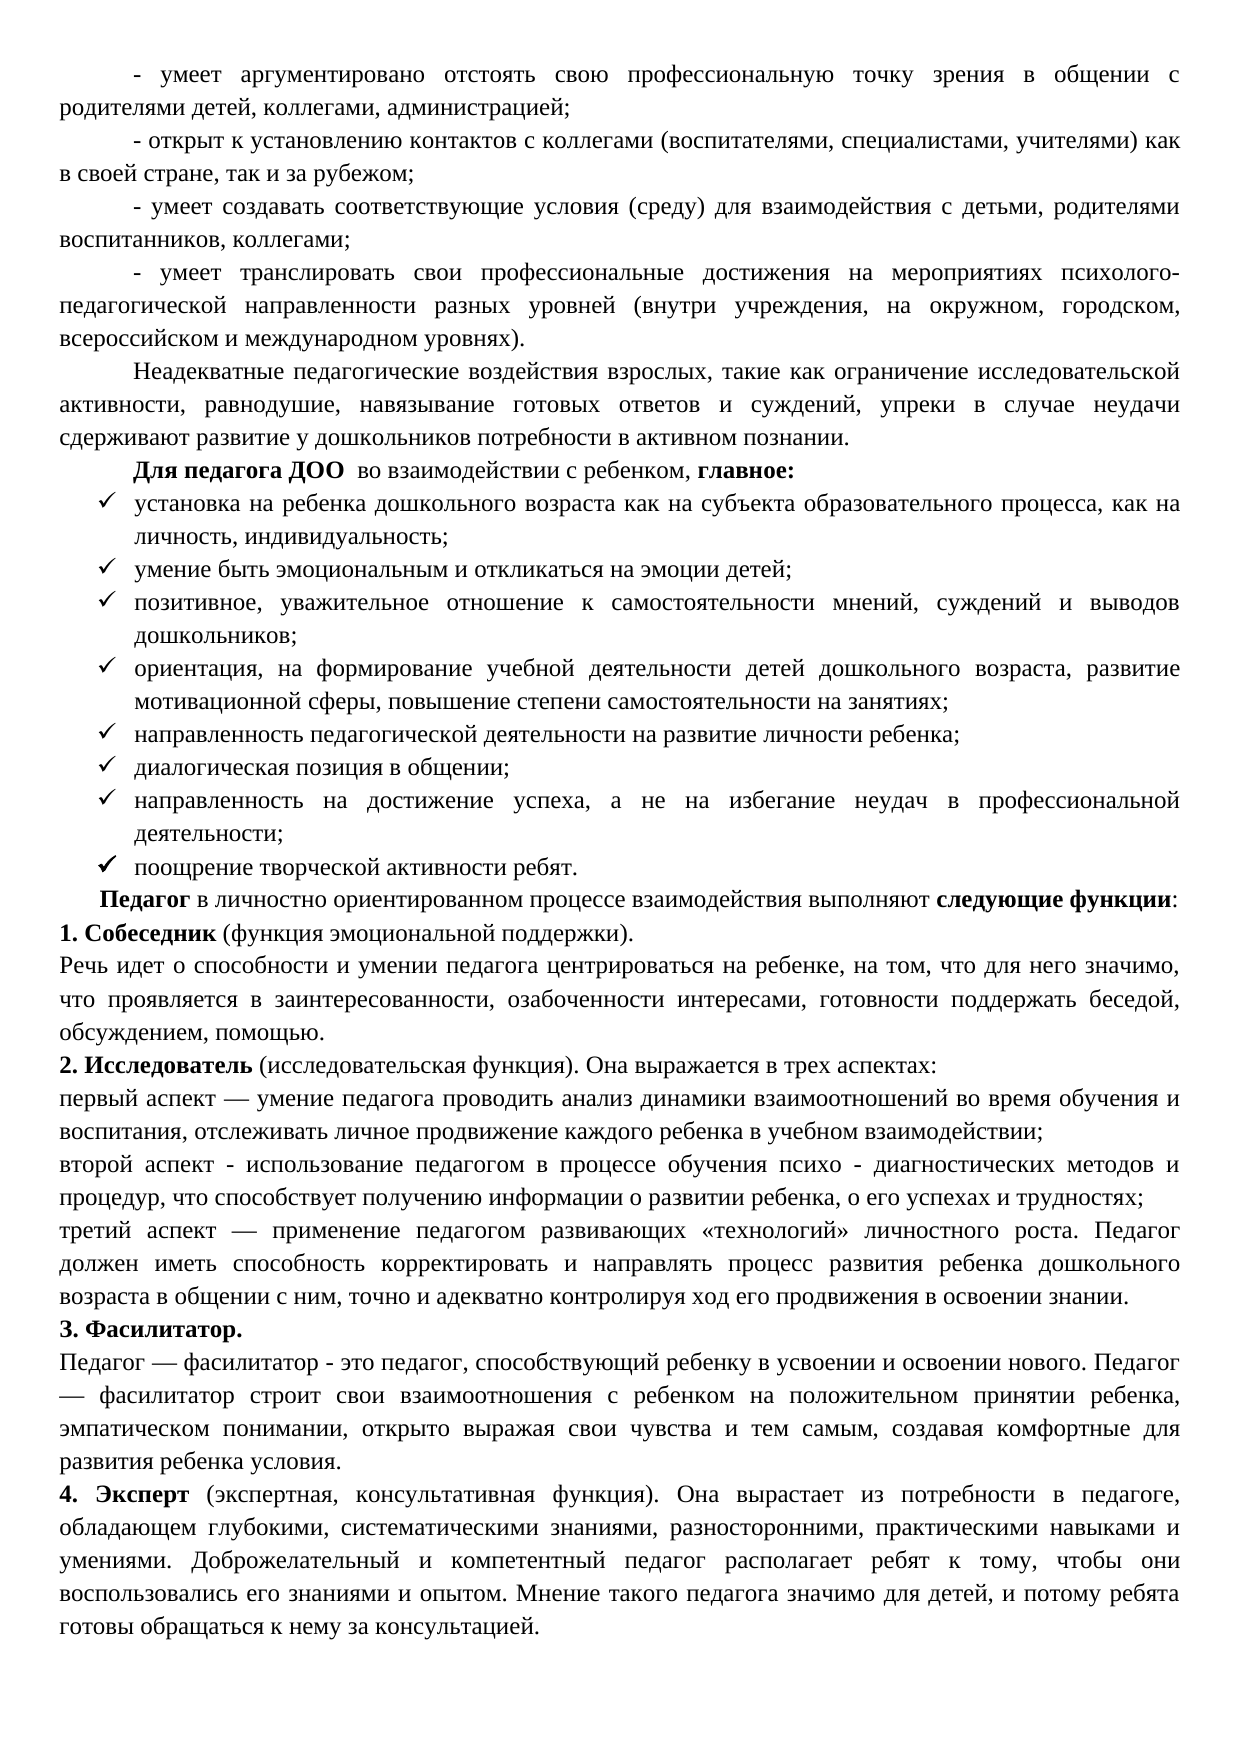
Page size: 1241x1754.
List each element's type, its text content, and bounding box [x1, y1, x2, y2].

text первый аспект — умение педагога проводить анализ динамики взаимоотношений во время обучения и воспитания, отслеживать личное продвижение каждого ребенка в учебном взаимодействии; [59, 1083, 1181, 1144]
text - умеет создавать соответствующие условия (среду) для взаимодействия с детьми, родителями воспитанников, коллегами; [59, 191, 1181, 253]
list направленность педагогической деятельности на развитие личности ребенка; [97, 719, 1181, 748]
list поощрение творческой активности ребят. [97, 852, 1181, 880]
text 2. Исследователь (исследовательская функция). Она выражается в трех аспектах: [59, 1050, 1181, 1078]
list позитивное, уважительное отношение к самостоятельности мнений, суждений и выводов дошкольников; [97, 587, 1181, 649]
text Педагог — фасилитатор - это педагог, способствующий ребенку в усвоении и освоении нового. Педагог — фасилитатор строит свои взаимоотношения с ребенком на положительном принятии ребенка, эмпатическом понимании, открыто выражая свои чувства и тем самым, создавая комфортные для развития ребенка условия. [59, 1347, 1181, 1475]
text 1. Собеседник (функция эмоциональной поддержки). [59, 918, 1181, 946]
text Речь идет о способности и умении педагога центрироваться на ребенке, на том, что для него значимо, что проявляется в заинтересованности, озабоченности интересами, готовности поддержать беседой, обсуждением, помощью. [59, 951, 1181, 1045]
text второй аспект - использование педагогом в процессе обучения психо - диагностических методов и процедур, что способствует получению информации о развитии ребенка, о его успехах и трудностях; [59, 1149, 1181, 1211]
list диалогическая позиция в общении; [97, 752, 1181, 781]
text 4. Эксперт (экспертная, консультативная функция). Она вырастает из потребности в педагоге, обладающем глубокими, систематическими знаниями, разносторонними, практическими навыками и умениями. Доброжелательный и компетентный педагог располагает ребят к тому, чтобы они воспользовались его знаниями и опытом. Мнение такого педагога значимо для детей, и потому ребята готовы обращаться к нему за консультацией. [59, 1479, 1181, 1640]
text - умеет аргументировано отстоять свою профессиональную точку зрения в общении с родителями детей, коллегами, администрацией; [59, 59, 1181, 121]
text Неадекватные педагогические воздействия взрослых, такие как ограничение исследовательской активности, равнодушие, навязывание готовых ответов и суждений, упреки в случае неудачи сдерживают развитие у дошкольников потребности в активном познании. [59, 356, 1181, 451]
text - умеет транслировать свои профессиональные достижения на мероприятиях психолого-педагогической направленности разных уровней (внутри учреждения, на окружном, городском, всероссийском и международном уровнях). [59, 257, 1181, 352]
text третий аспект — применение педагогом развивающих «технологий» личностного роста. Педагог должен иметь способность корректировать и направлять процесс развития ребенка дошкольного возраста в общении с ним, точно и адекватно контролируя ход его продвижения в освоении знании. [59, 1215, 1181, 1309]
text З. Фасилитатор. [59, 1314, 1181, 1343]
list направленность на достижение успеха, а не на избегание неудач в профессиональной деятельности; [97, 786, 1181, 847]
list умение быть эмоциональным и откликаться на эмоции детей; [97, 554, 1181, 583]
list ориентация, на формирование учебной деятельности детей дошкольного возраста, развитие мотивационной сферы, повышение степени самостоятельности на занятиях; [97, 653, 1181, 715]
text - открыт к установлению контактов с коллегами (воспитателями, специалистами, учителями) как в своей стране, так и за рубежом; [59, 125, 1181, 187]
text Для педагога ДОО во взаимодействии с ребенком, главное: [59, 455, 1181, 484]
text Педагог в личностно ориентированном процессе взаимодействия выполняют следующие функции: [59, 884, 1181, 913]
list установка на ребенка дошкольного возраста как на субъекта образовательного процесса, как на личность, индивидуальность; [97, 488, 1181, 550]
